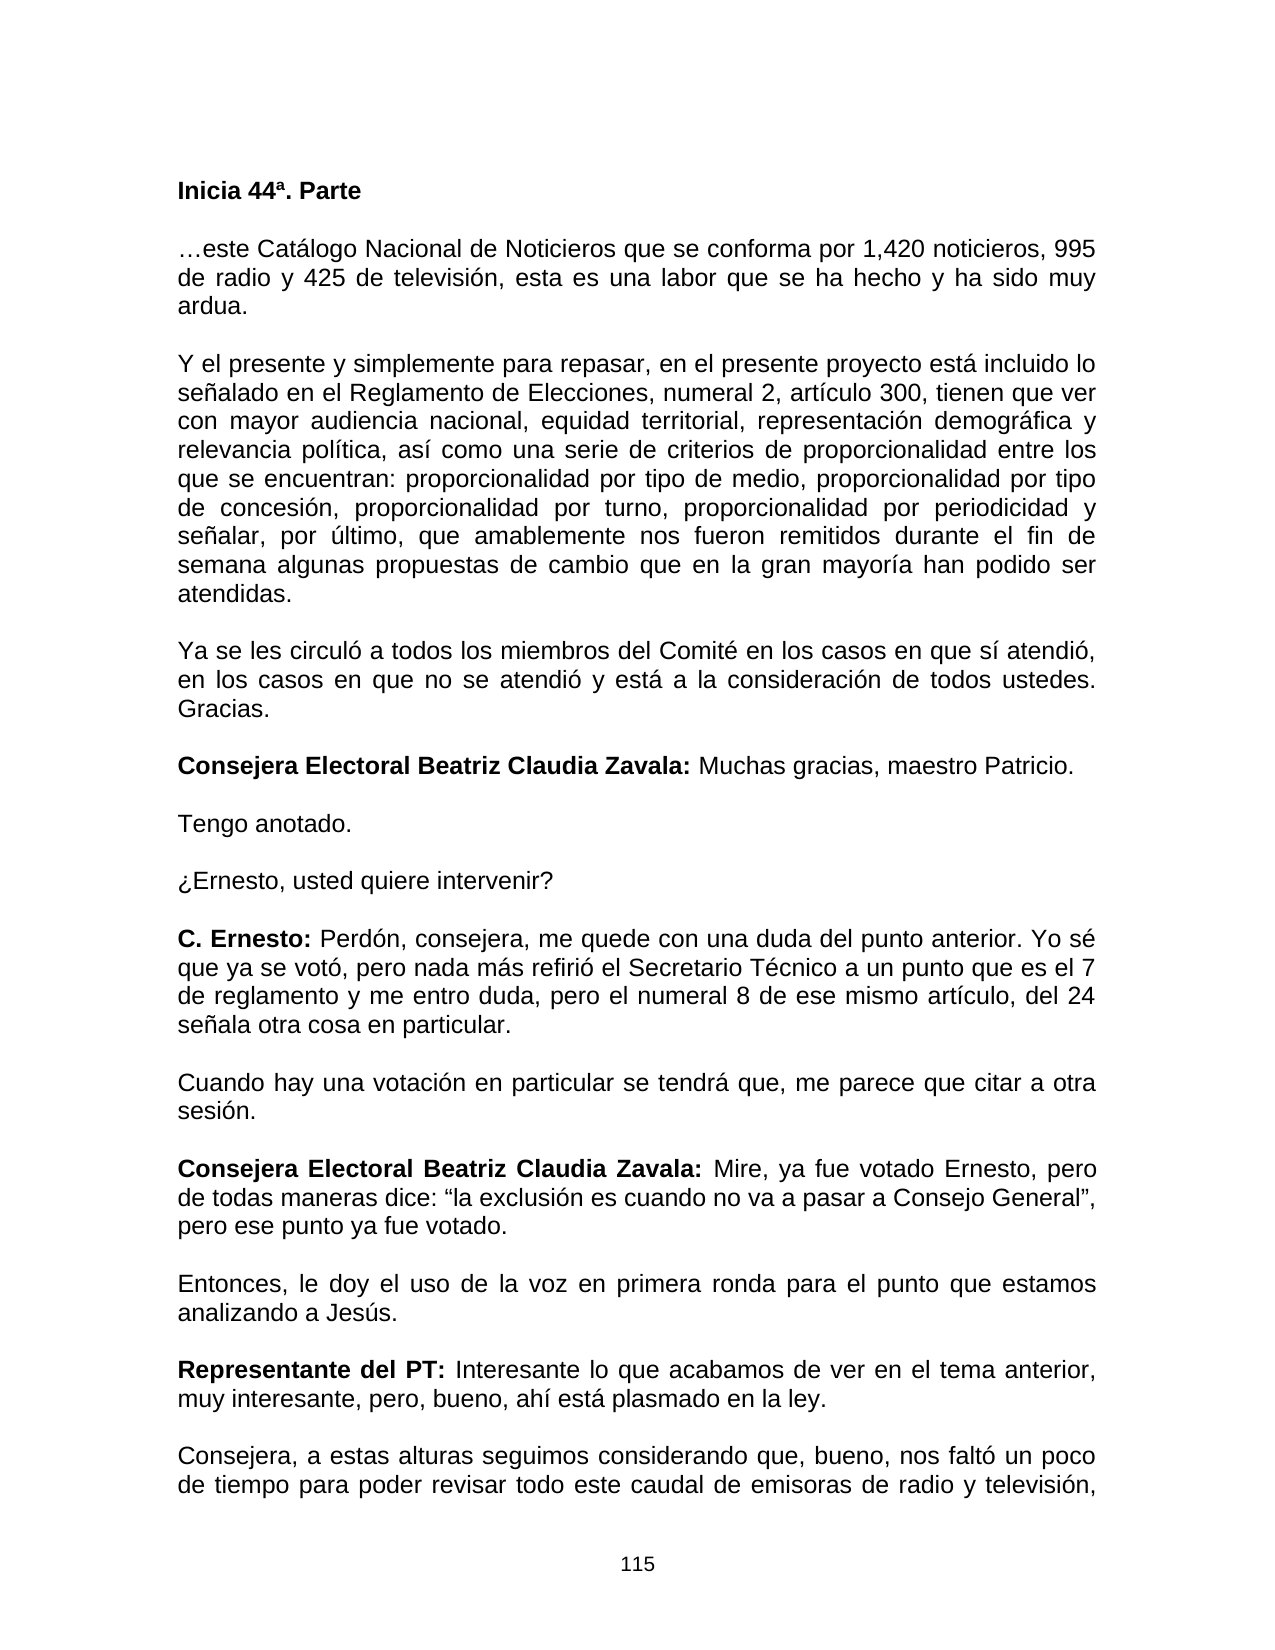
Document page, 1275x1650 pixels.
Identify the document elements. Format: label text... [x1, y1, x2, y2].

text Entonces, le doy el uso de la voz en primera ronda para el punto que estamos analizando a Jesús. [177, 1269, 1098, 1326]
text Consejera Electoral Beatriz Claudia Zavala: Mire, ya fue votado Ernesto, pero de todas maneras dice: “la exclusión es cuando no va a pasar a Consejo General”, pero ese punto ya fue votado. [177, 1154, 1098, 1240]
text Inicia 44ª. Parte [177, 176, 1098, 205]
text Representante del PT: Interesante lo que acabamos de ver en el tema anterior, muy interesante, pero, bueno, ahí está plasmado en la ley. [177, 1355, 1098, 1413]
text Consejera Electoral Beatriz Claudia Zavala: Muchas gracias, maestro Patricio. [177, 751, 1098, 780]
text ¿Ernesto, usted quiere intervenir? [177, 866, 1098, 895]
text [177, 1441, 1098, 1499]
text Tengo anotado. [177, 809, 1098, 838]
text C. Ernesto: Perdón, consejera, me quede con una duda del punto anterior. Yo sé que ya se votó, pero nada más refirió el Secretario Técnico a un punto que es el 7 de reglamento y me entro duda, pero el numeral 8 de ese mismo artículo, del 24 señala otra cosa en particular. [177, 924, 1098, 1039]
text Y el presente y simplemente para repasar, en el presente proyecto está incluido lo señalado en el Reglamento de Elecciones, numeral 2, artículo 300, tienen que ver con mayor audiencia nacional, equidad territorial, representación demográfica y relevancia política, así como una serie de criterios de proporcionalidad entre los que se encuentran: proporcionalidad por tipo de medio, proporcionalidad por tipo de concesión, proporcionalidad por turno, proporcionalidad por periodicidad y señalar, por último, que amablemente nos fueron remitidos durante el fin de semana algunas propuestas de cambio que en la gran mayoría han podido ser atendidas. [177, 349, 1098, 608]
text Cuando hay una votación en particular se tendrá que, me parece que citar a otra sesión. [177, 1068, 1098, 1125]
text Ya se les circuló a todos los miembros del Comité en los casos en que sí atendió, en los casos en que no se atendió y está a la consideración de todos ustedes. Gracias. [177, 636, 1098, 723]
text …este Catálogo Nacional de Noticieros que se conforma por 1,420 noticieros, 995 de radio y 425 de televisión, esta es una labor que se ha hecho y ha sido muy ardua. [177, 234, 1098, 320]
